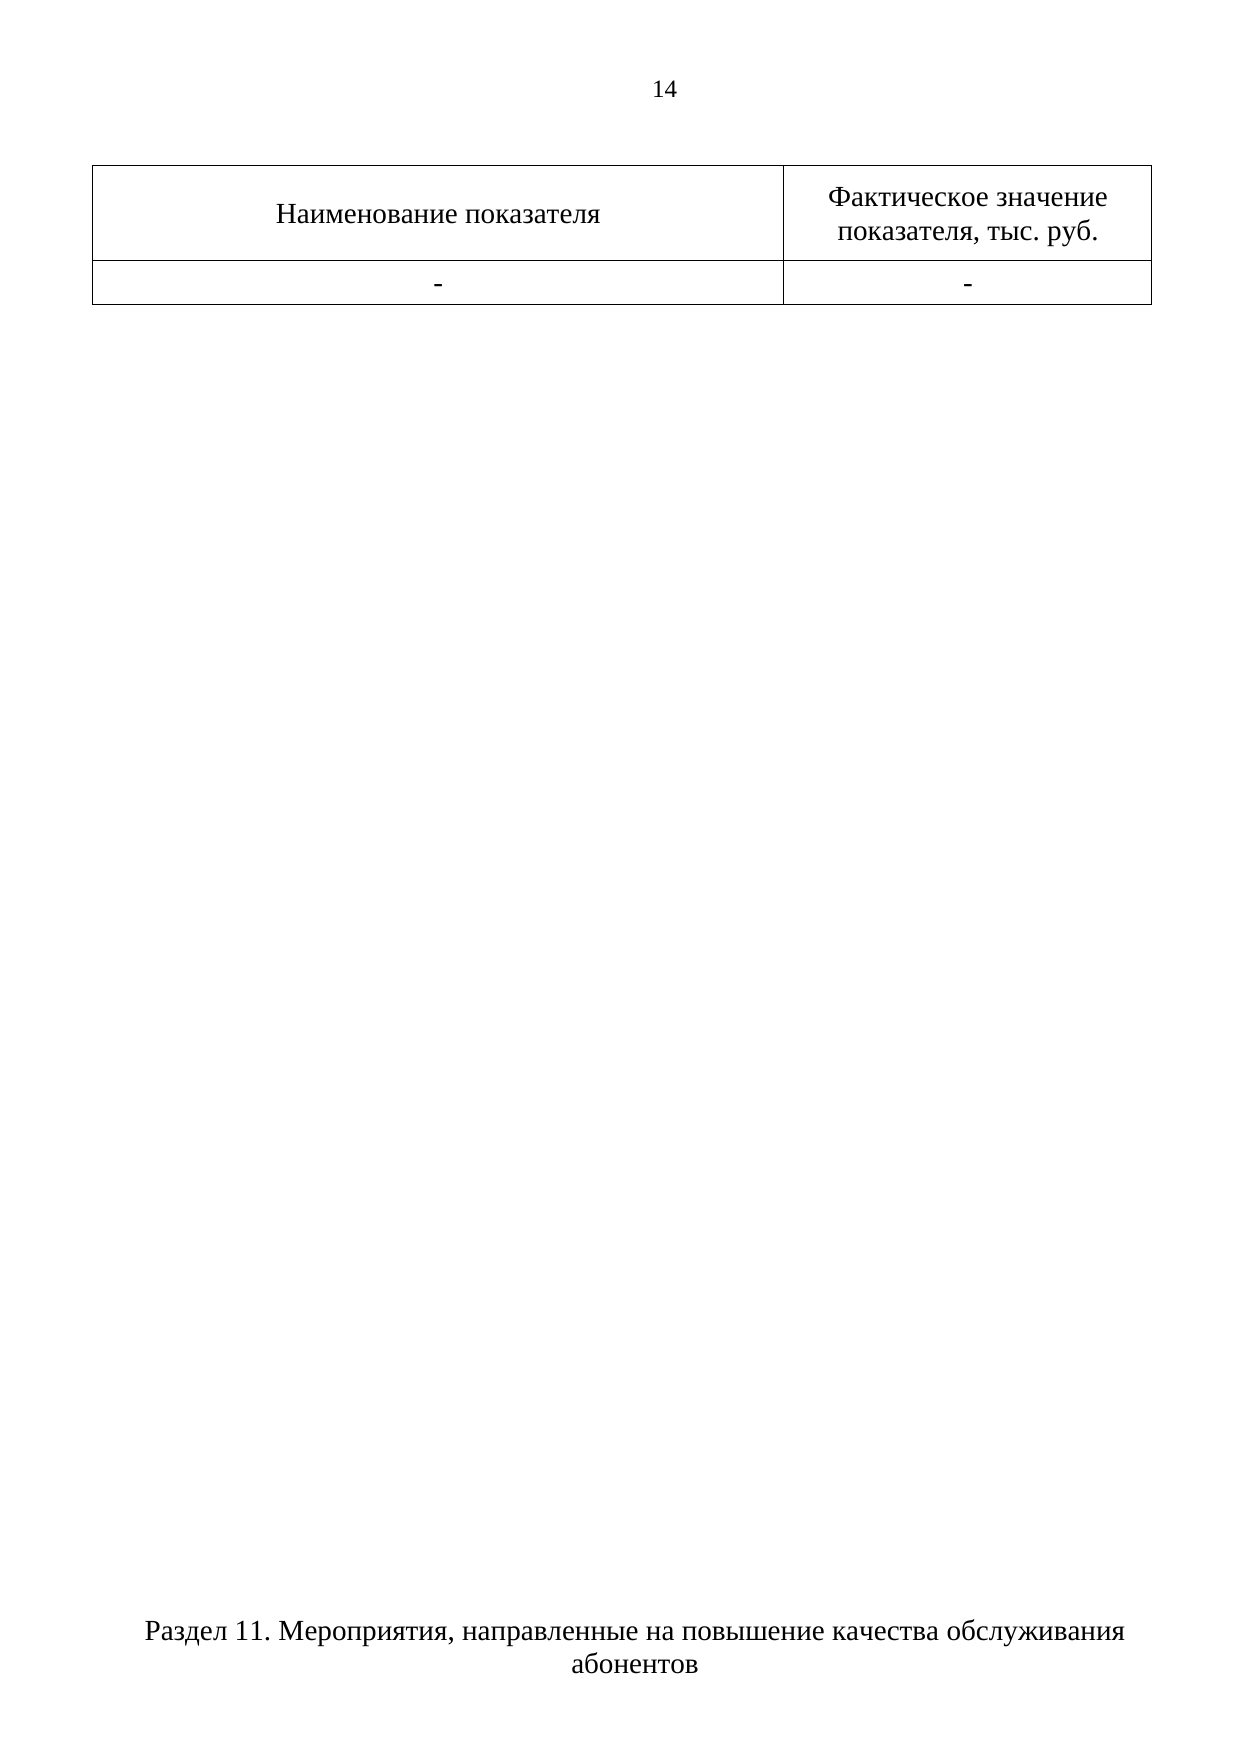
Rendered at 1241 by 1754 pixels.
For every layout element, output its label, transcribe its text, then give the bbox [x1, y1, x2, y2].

table_cell - [784, 261, 1151, 303]
table_header Фактическое значение показателя, тыс. руб. [784, 166, 1151, 260]
table_header Наименование показателя [93, 166, 783, 260]
table_cell - [93, 261, 783, 303]
text Раздел 11. Мероприятия, направленные на повышение качества обслуживания абонентов [103, 1613, 1166, 1680]
